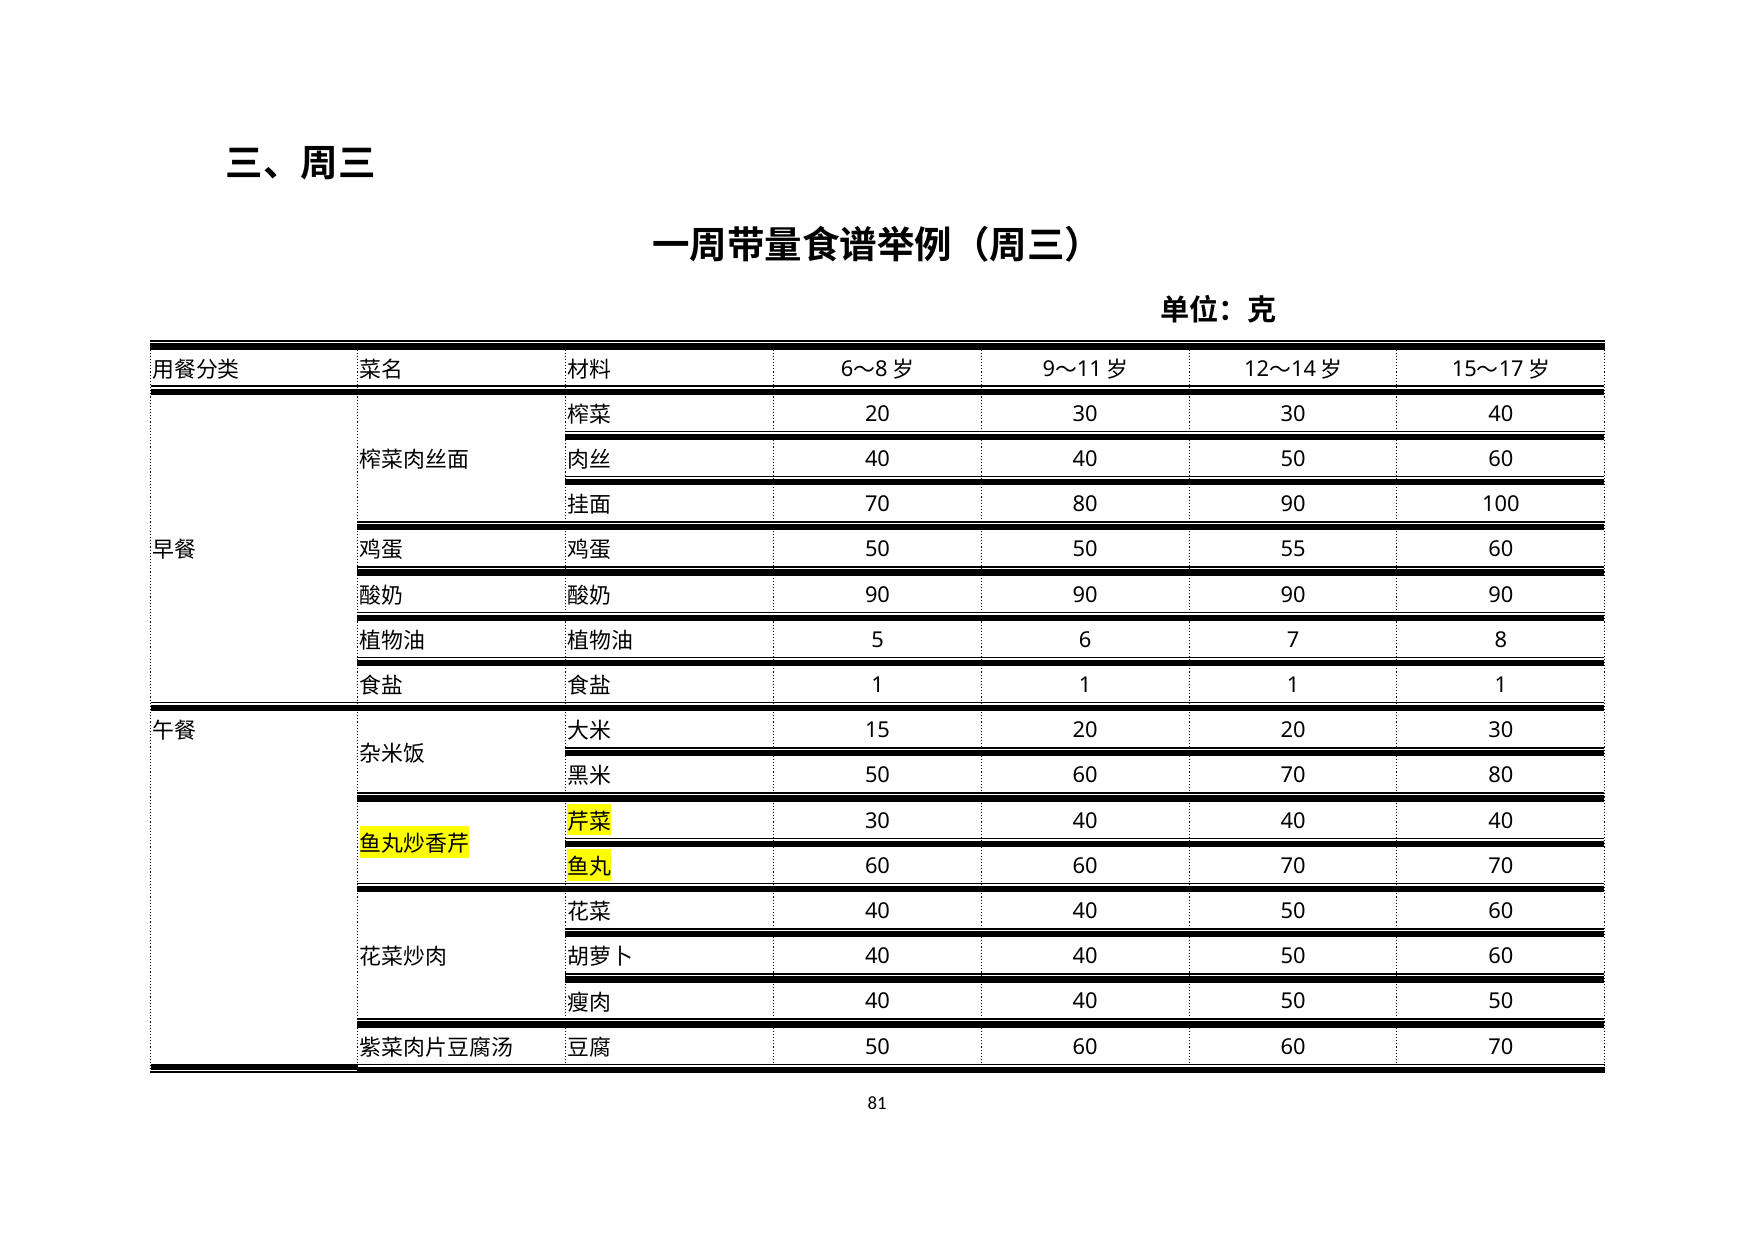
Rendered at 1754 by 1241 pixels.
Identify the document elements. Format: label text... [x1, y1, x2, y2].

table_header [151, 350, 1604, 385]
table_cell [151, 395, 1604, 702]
text 三、周三 [150, 128, 1604, 193]
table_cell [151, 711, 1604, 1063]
text 单位：克 [150, 275, 1604, 340]
text 一周带量食谱举例（周三） [150, 209, 1604, 275]
